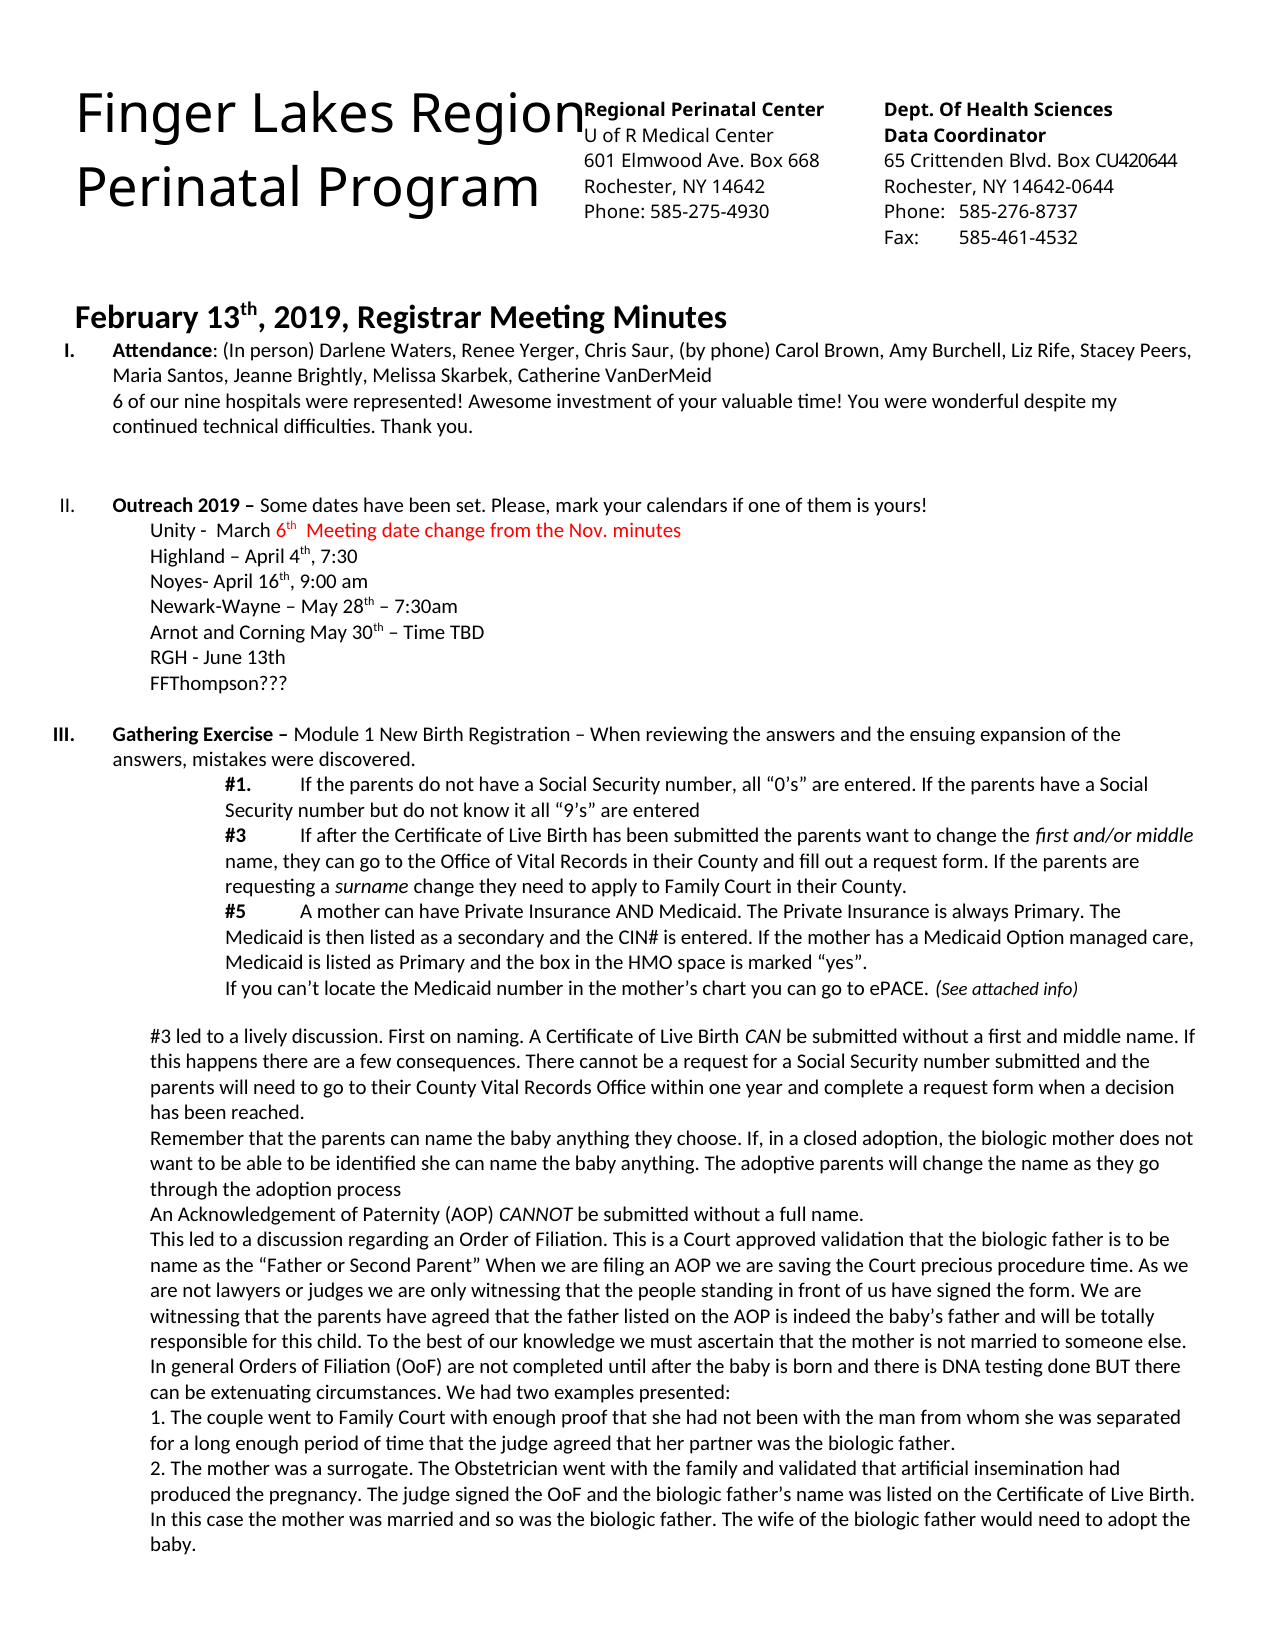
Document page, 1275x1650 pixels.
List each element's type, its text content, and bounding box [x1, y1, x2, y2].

list Attendance: (In person) Darlene Waters, Renee Yerger, Chris Saur, (by phone) Carol Brown, Amy Burchell, Liz Rife, Stacey Peers, Maria Santos, Jeanne Brightly, Melissa Skarbek, Catherine VanDerMeid [75, 337, 1200, 388]
text Finger Lakes Region [75, 75, 1200, 149]
text 1. The couple went to Family Court with enough proof that she had not been with the man from whom she was separated for a long enough period of time that the judge agreed that her partner was the biologic father. [150, 1404, 1200, 1455]
text An Acknowledgement of Paternity (AOP) CANNOT be submitted without a full name. [150, 1201, 1200, 1227]
text 2. The mother was a surrogate. The Obstetrician went with the family and validated that artificial insemination had produced the pregnancy. The judge signed the OoF and the biologic father’s name was listed on the Certificate of Live Birth. In this case the mother was married and so was the biologic father. The wife of the biologic father would need to adopt the baby. [150, 1455, 1200, 1557]
text #3 led to a lively discussion. First on naming. A Certificate of Live Birth CAN be submitted without a first and middle name. If this happens there are a few consequences. There cannot be a request for a Social Security number submitted and the parents will need to go to their County Vital Records Office within one year and complete a request form when a decision has been reached. [150, 1023, 1200, 1125]
text In general Orders of Filiation (OoF) are not completed until after the baby is born and there is DNA testing done BUT there can be extenuating circumstances. We had two examples presented: [150, 1354, 1200, 1404]
text 6 of our nine hospitals were represented! Awesome investment of your valuable time! You were wonderful despite my continued technical difficulties. Thank you. [112, 388, 1200, 439]
text FFThompson??? [150, 670, 1200, 695]
text Remember that the parents can name the baby anything they choose. If, in a closed adoption, the biologic mother does not want to be able to be identified she can name the baby anything. The adoptive parents will change the name as they go through the adoption process [150, 1125, 1200, 1201]
text RGH - June 13th [150, 644, 1200, 670]
text This led to a discussion regarding an Order of Filiation. This is a Court approved validation that the biologic father is to be name as the “Father or Second Parent” When we are filing an AOP we are saving the Court precious procedure time. As we are not lawyers or judges we are only witnessing that the people standing in front of us have signed the form. We are witnessing that the parents have agreed that the father listed on the AOP is indeed the baby’s father and will be totally responsible for this child. To the best of our knowledge we must ascertain that the mother is not married to someone else. [150, 1227, 1200, 1354]
text Noyes- April 16th, 9:00 am [150, 568, 1200, 594]
text #5 A mother can have Private Insurance AND Medicaid. The Private Insurance is always Primary. The Medicaid is then listed as a secondary and the CIN# is entered. If the mother has a Medicaid Option managed care, Medicaid is listed as Primary and the box in the HMO space is marked “yes”. [225, 899, 1200, 975]
text If you can’t locate the Medicaid number in the mother’s chart you can go to ePACE. (See attached info) [225, 975, 1200, 1000]
text Newark-Wayne – May 28th – 7:30am [150, 594, 1200, 619]
text Perinatal Program [75, 149, 1200, 222]
text Highland – April 4th, 7:30 [150, 543, 1200, 568]
text #3 If after the Certificate of Live Birth has been submitted the parents want to change the first and/or middle name, they can go to the Office of Vital Records in their County and fill out a request form. If the parents are requesting a surname change they need to apply to Family Court in their County. [225, 822, 1200, 899]
list Gathering Exercise – Module 1 New Birth Registration – When reviewing the answers and the ensuing expansion of the answers, mistakes were discovered. [75, 721, 1200, 772]
list Outreach 2019 – Some dates have been set. Please, mark your calendars if one of them is yours! Unity - March 6th Meeting date change from the Nov. minutes [75, 492, 1200, 543]
text #1. If the parents do not have a Social Security number, all “0’s” are entered. If the parents have a Social Security number but do not know it all “9’s” are entered [225, 772, 1200, 822]
text Arnot and Corning May 30th – Time TBD [150, 619, 1200, 644]
text February 13th, 2019, Registrar Meeting Minutes [75, 296, 1200, 337]
